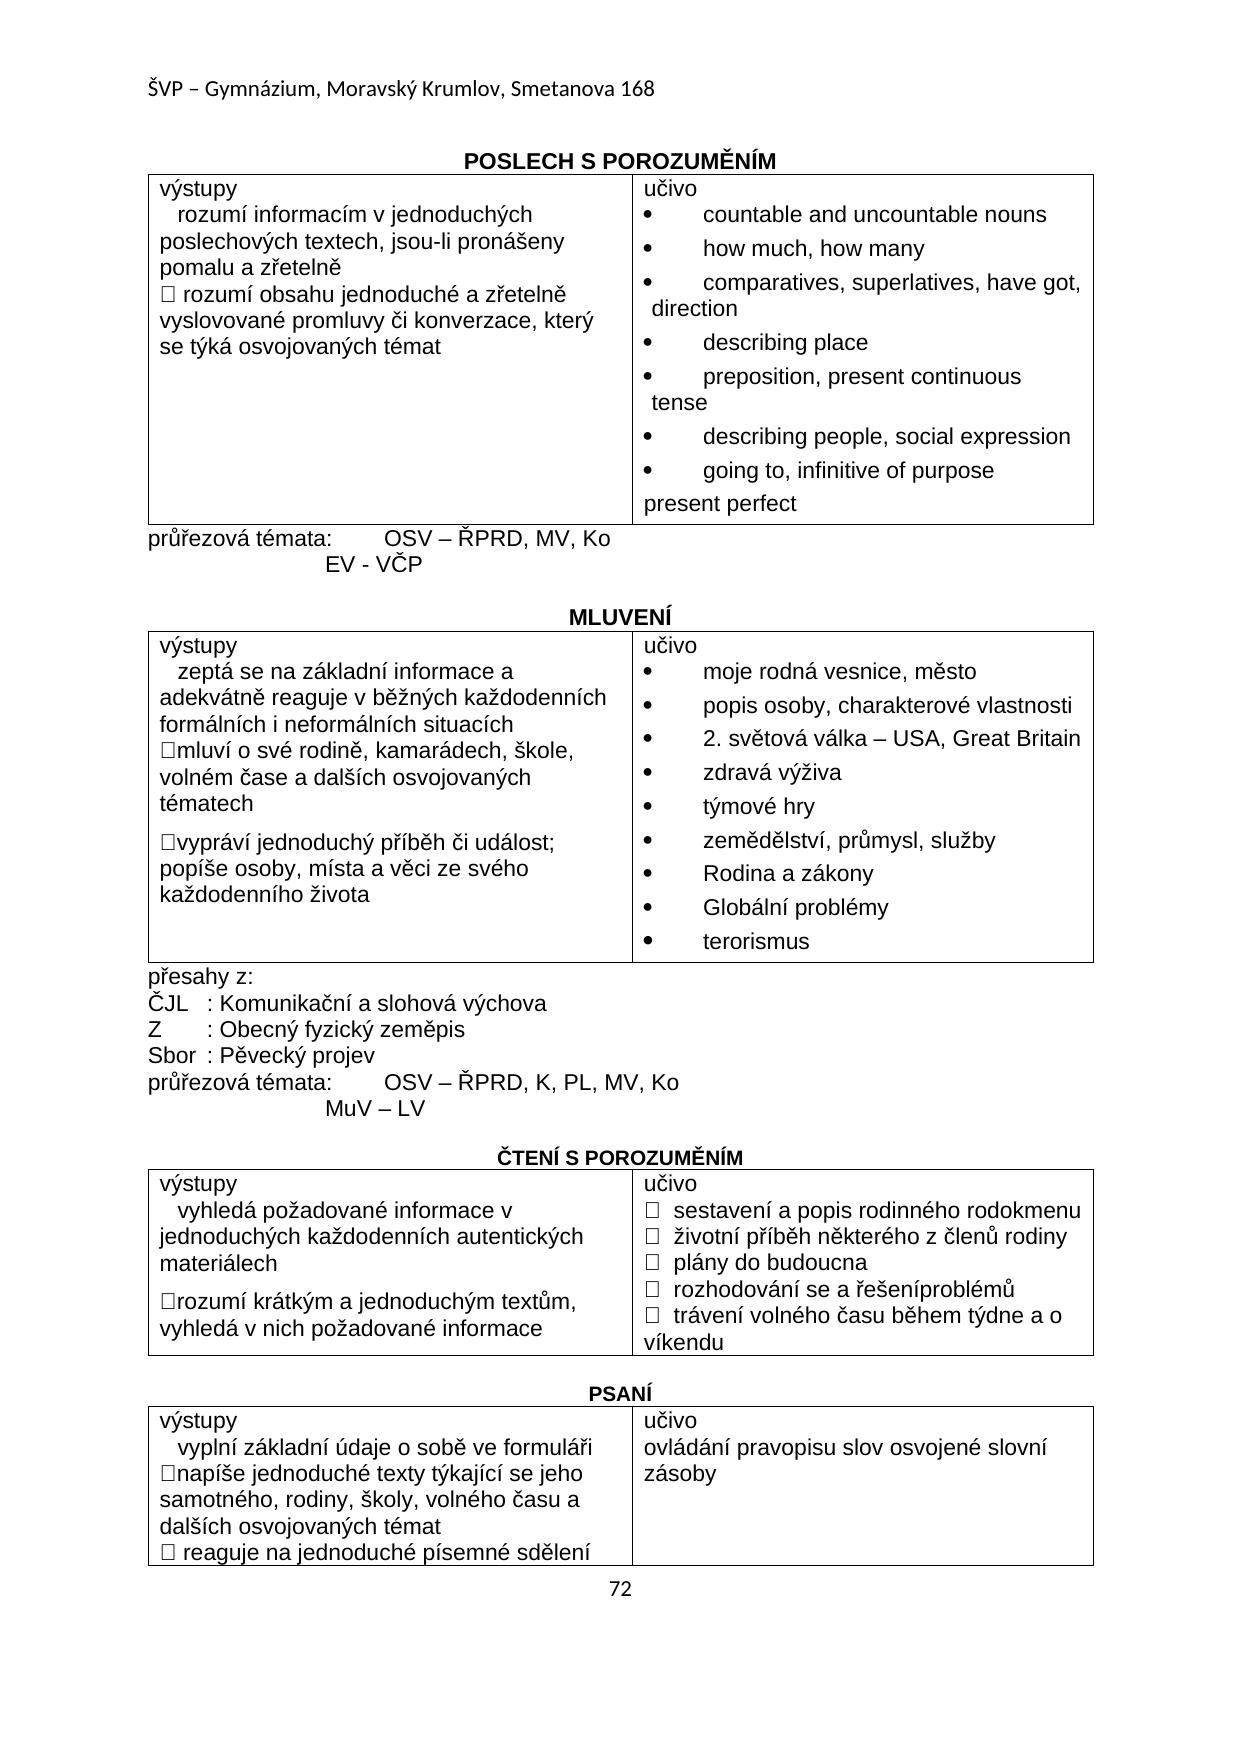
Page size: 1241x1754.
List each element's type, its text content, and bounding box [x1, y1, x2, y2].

text přesahy z: [148, 963, 1093, 989]
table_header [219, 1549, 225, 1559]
text PSANÍ [148, 1382, 1093, 1406]
text MuV – LV [148, 1095, 1093, 1121]
text průřezová témata: OSV – ŘPRD, MV, Ko [148, 525, 1093, 551]
text ČTENÍ S POROZUMĚNÍM [148, 1145, 1093, 1169]
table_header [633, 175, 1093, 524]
text POSLECH S POROZUMĚNÍM [148, 148, 1093, 174]
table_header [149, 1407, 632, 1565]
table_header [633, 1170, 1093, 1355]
text MLUVENÍ [148, 604, 1093, 631]
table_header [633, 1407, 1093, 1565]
text ČJL : Komunikační a slohová výchova [148, 989, 1093, 1016]
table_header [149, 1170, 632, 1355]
text EV - VČP [148, 551, 1093, 578]
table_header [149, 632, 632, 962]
text Z : Obecný fyzický zeměpis [148, 1016, 1093, 1042]
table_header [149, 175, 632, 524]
text Sbor : Pěvecký projev [148, 1042, 1093, 1069]
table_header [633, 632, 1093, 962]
text průřezová témata: OSV – ŘPRD, K, PL, MV, Ko [148, 1069, 1093, 1095]
